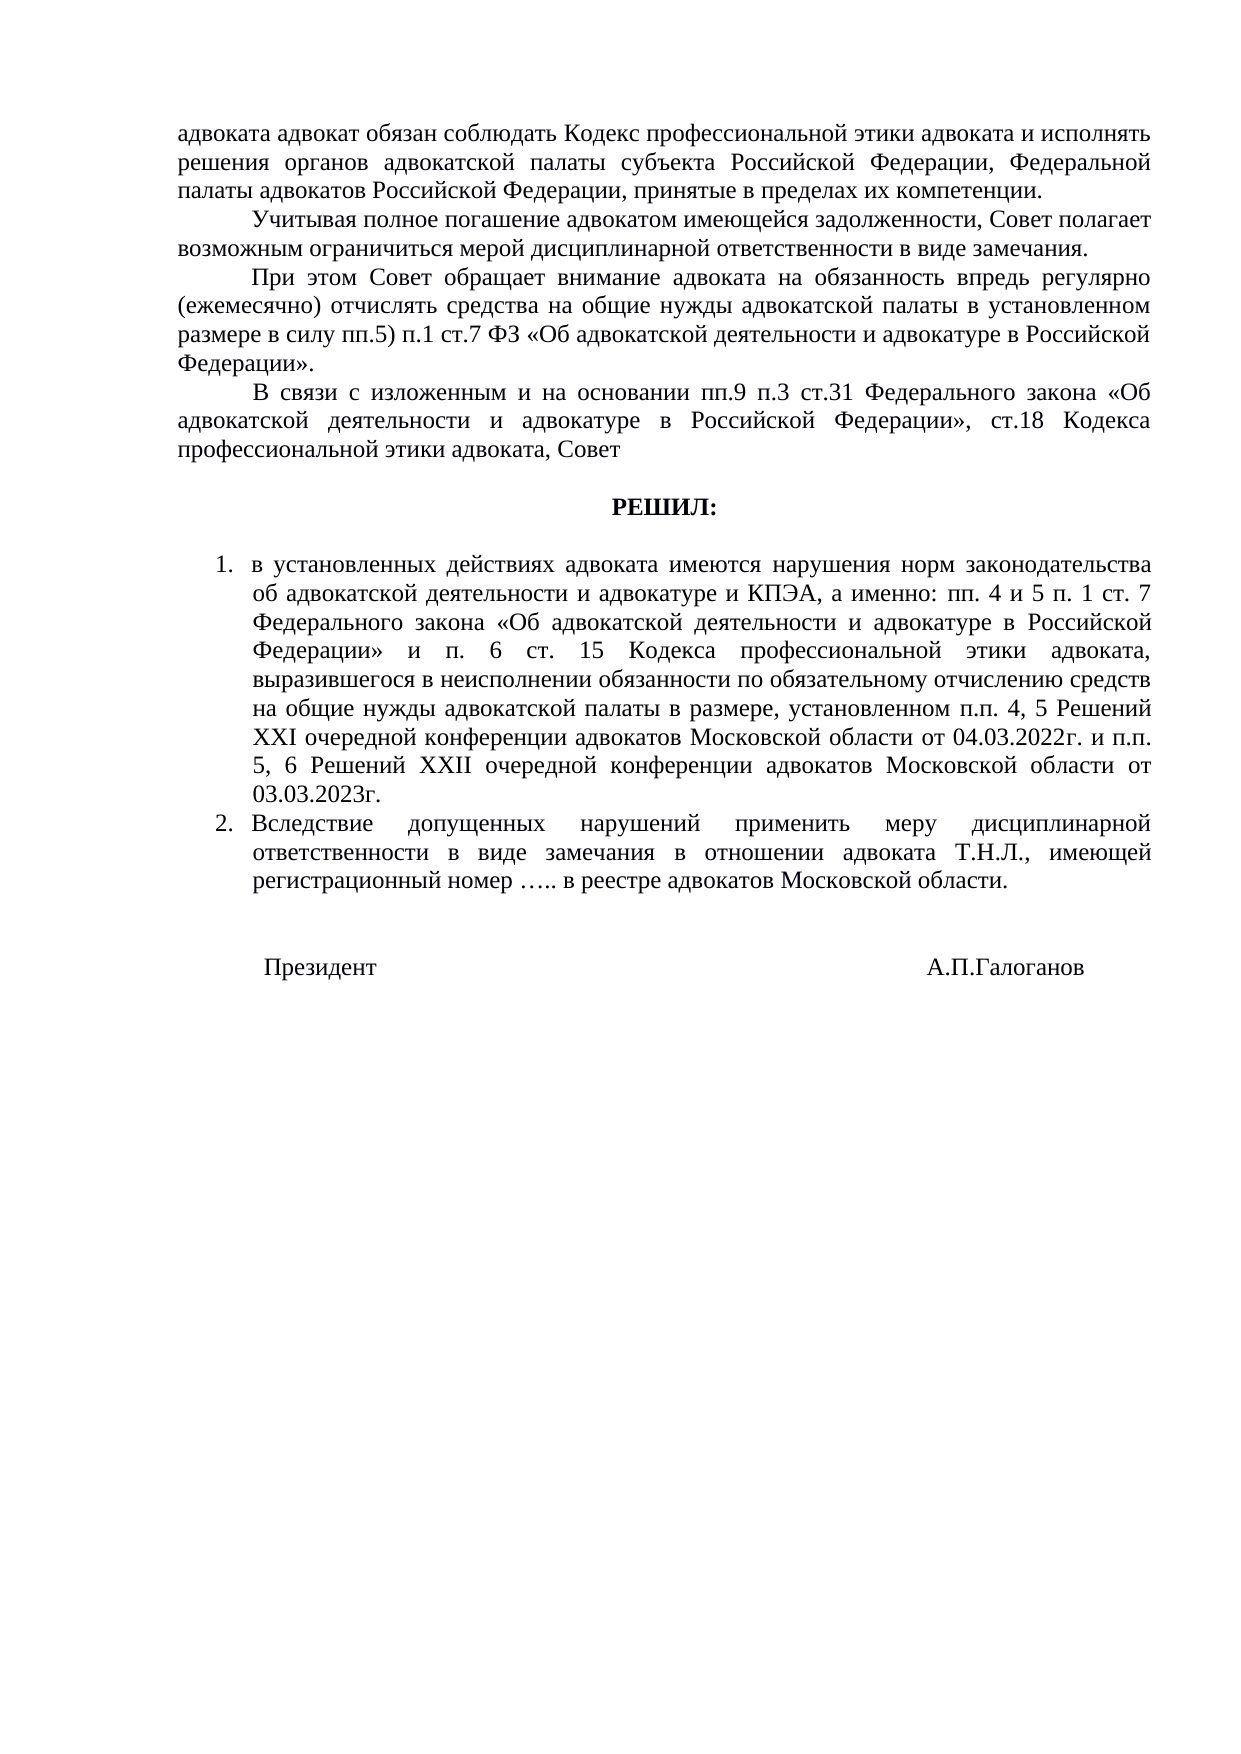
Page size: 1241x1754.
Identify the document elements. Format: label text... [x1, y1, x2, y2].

text РЕШИЛ: [177, 492, 1152, 521]
text В связи с изложенным и на основании пп.9 п.3 ст.31 Федерального закона «Об адвокатской деятельности и адвокатуре в Российской Федерации», ст.18 Кодекса профессиональной этики адвоката, Совет [177, 377, 1152, 463]
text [177, 118, 1152, 204]
list в установленных действиях адвоката имеются нарушения норм законодательства об адвокатской деятельности и адвокатуре и КПЭА, а именно: пп. 4 и 5 п. 1 ст. 7 Федерального закона «Об адвокатской деятельности и адвокатуре в Российской Федерации» и п. 6 ст. 15 Кодекса профессиональной этики адвоката, выразившегося в неисполнении обязанности по обязательному отчислению средств на общие нужды адвокатской палаты в размере, установленном п.п. 4, 5 Решений XXI очередной конференции адвокатов Московской области от 04.03.2022г. и п.п. 5, 6 Решений XXII очередной конференции адвокатов Московской области от 03.03.2023г. [215, 549, 1152, 808]
text При этом Совет обращает внимание адвоката на обязанность впредь регулярно (ежемесячно) отчислять средства на общие нужды адвокатской палаты в установленном размере в силу пп.5) п.1 ст.7 ФЗ «Об адвокатской деятельности и адвокатуре в Российской Федерации». [177, 262, 1152, 377]
text Президент А.П.Галоганов [177, 952, 1152, 981]
list Вследствие допущенных нарушений применить меру дисциплинарной ответственности в виде замечания в отношении адвоката Т.Н.Л., имеющей регистрационный номер ….. в реестре адвокатов Московской области. [215, 808, 1152, 894]
text Учитывая полное погашение адвокатом имеющейся задолженности, Совет полагает возможным ограничиться мерой дисциплинарной ответственности в виде замечания. [177, 204, 1152, 262]
